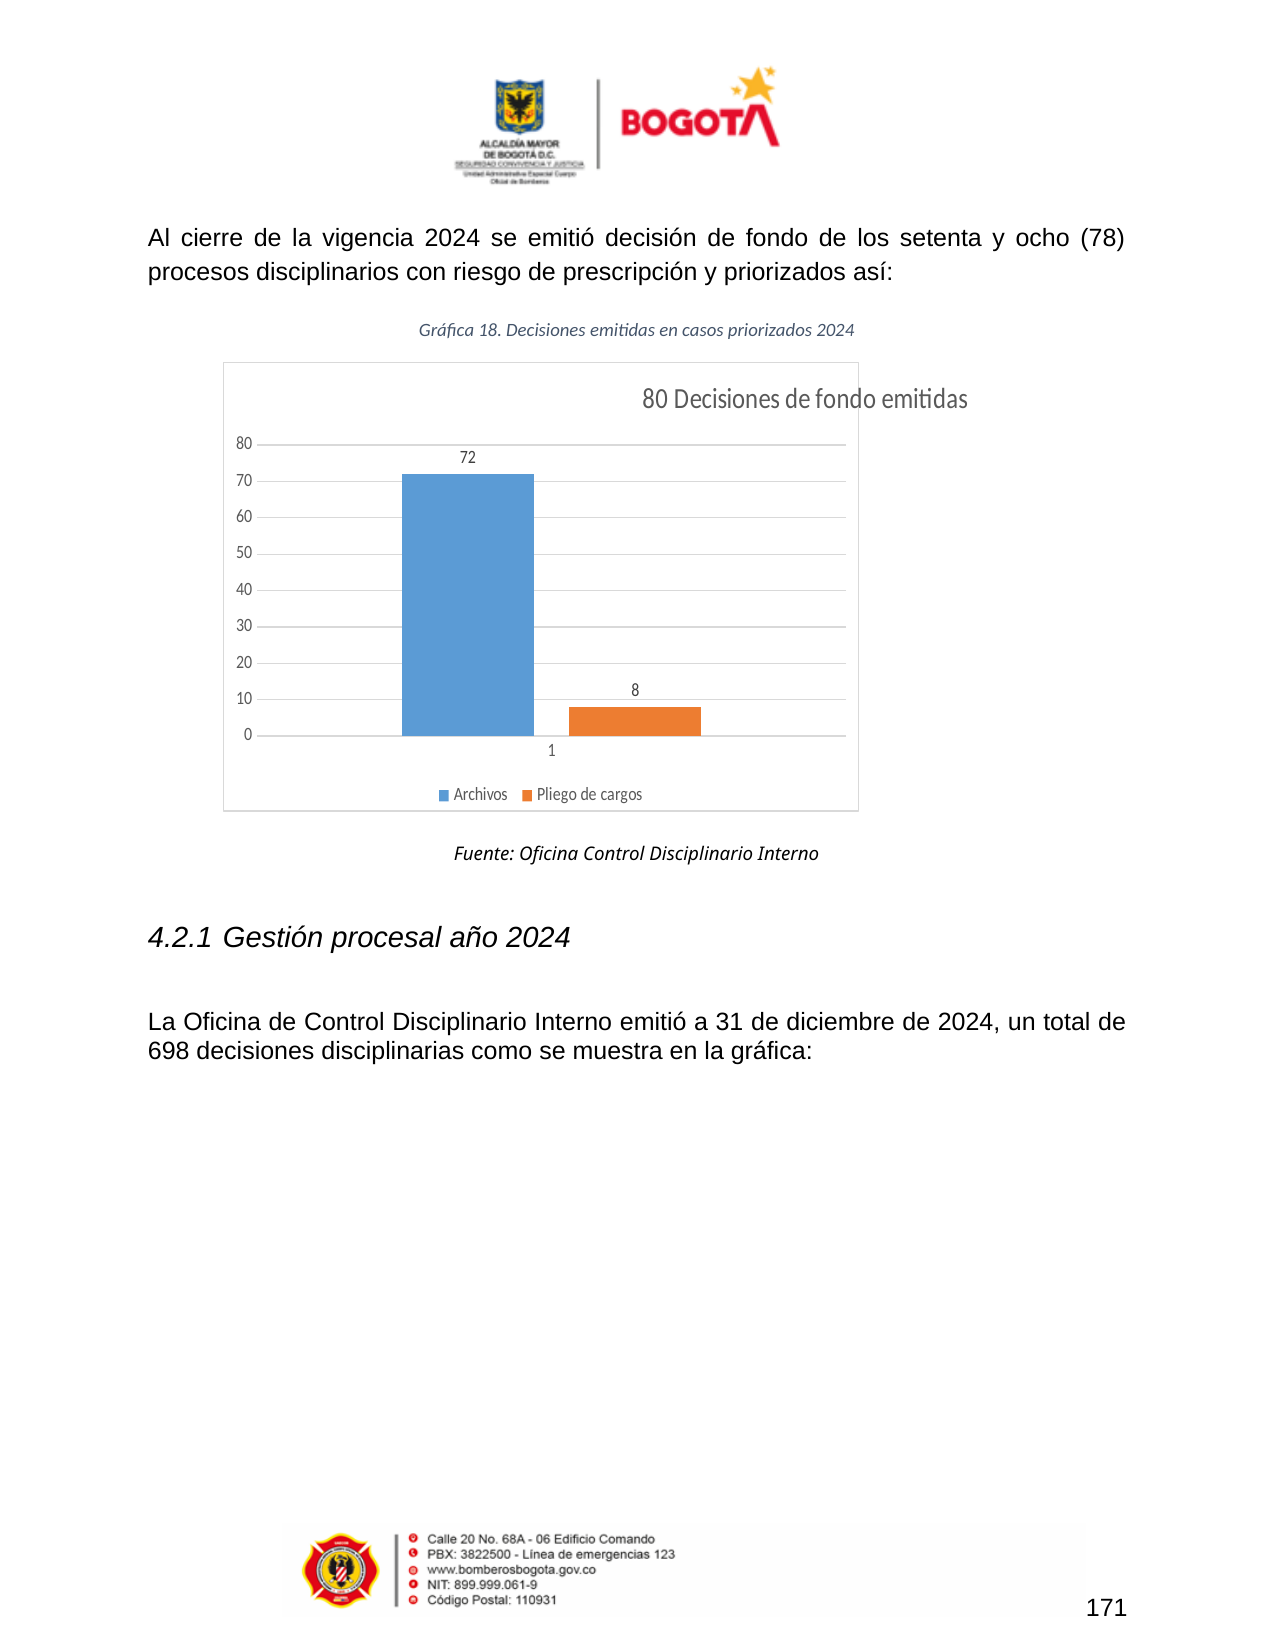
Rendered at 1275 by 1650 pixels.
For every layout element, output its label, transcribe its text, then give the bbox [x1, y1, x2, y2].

text Al cierre de la vigencia 2024 se emitió decisión de fondo de los setenta y ocho (78) procesos disciplinarios con riesgo de prescripción y priorizados así: [148, 223, 1127, 285]
list Fuente: Oficina Control Disciplinario Interno [148, 841, 1127, 866]
picture [431, 46, 785, 191]
text La Oficina de Control Disciplinario Interno emitió a 31 de diciembre de 2024, un total de 698 decisiones disciplinarias como se muestra en la gráfica: [148, 1007, 1127, 1065]
picture [282, 1523, 1086, 1617]
subtitle Gestión procesal año 2024 [148, 920, 1127, 953]
